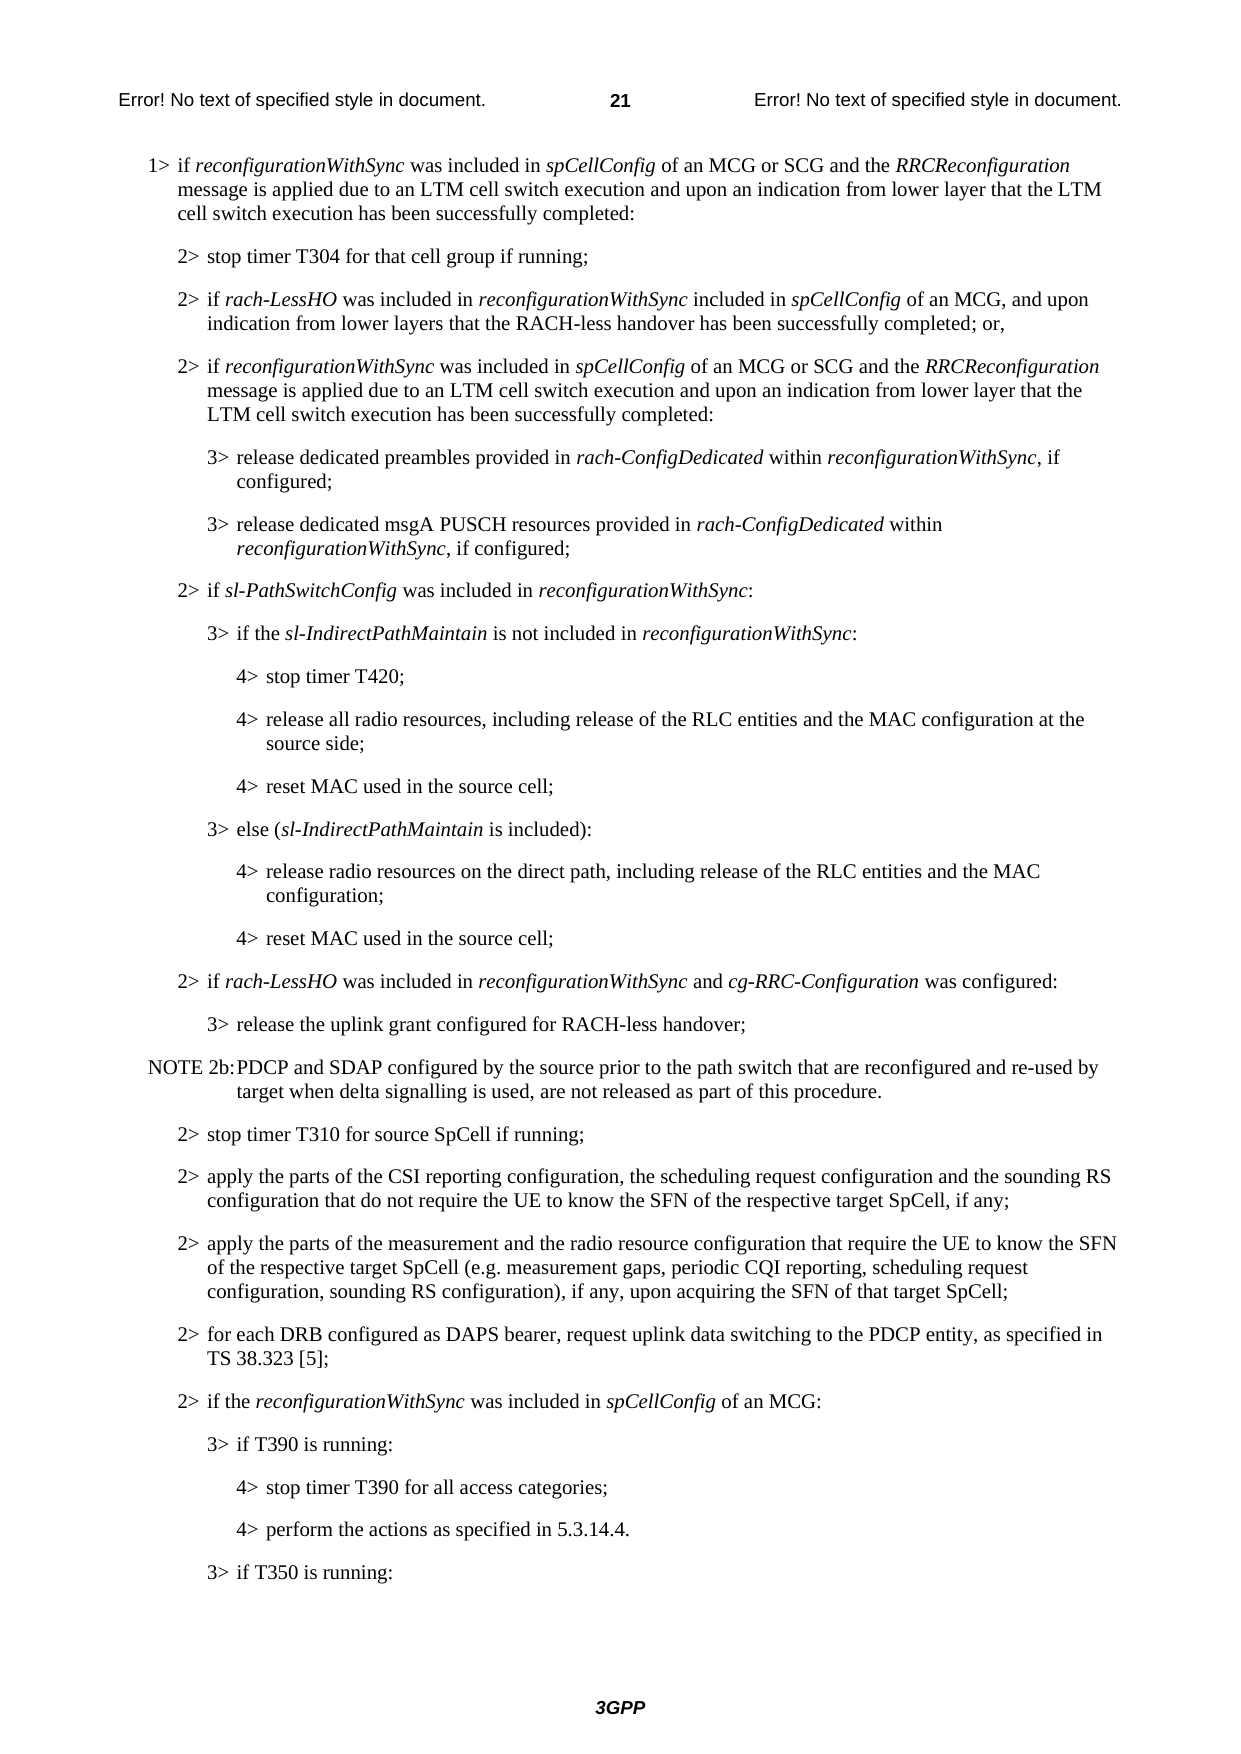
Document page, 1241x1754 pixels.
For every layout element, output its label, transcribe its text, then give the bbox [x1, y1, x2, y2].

text 2> if sl-PathSwitchConfig was included in reconfigurationWithSync: [177, 578, 1122, 602]
text 2> if the reconfigurationWithSync was included in spCellConfig of an MCG: [177, 1389, 1122, 1413]
text 2> apply the parts of the CSI reporting configuration, the scheduling request configuration and the sounding RS configuration that do not require the UE to know the SFN of the respective target SpCell, if any; [177, 1164, 1122, 1212]
text 3> if T390 is running: [207, 1432, 1122, 1456]
text 3> else (sl-IndirectPathMaintain is included): [207, 816, 1122, 841]
text 4> release all radio resources, including release of the RLC entities and the MAC configuration at the source side; [236, 707, 1122, 755]
text 2> stop timer T304 for that cell group if running; [177, 244, 1122, 268]
text 2> apply the parts of the measurement and the radio resource configuration that require the UE to know the SFN of the respective target SpCell (e.g. measurement gaps, periodic CQI reporting, scheduling request configuration, sounding RS configuration), if any, upon acquiring the SFN of that target SpCell; [177, 1231, 1122, 1303]
text 2> if rach-LessHO was included in reconfigurationWithSync and cg-RRC-Configuration was configured: [177, 969, 1122, 993]
text 2> if reconfigurationWithSync was included in spCellConfig of an MCG or SCG and the RRCReconfiguration message is applied due to an LTM cell switch execution and upon an indication from lower layer that the LTM cell switch execution has been successfully completed: [177, 354, 1122, 426]
text 4> reset MAC used in the source cell; [236, 774, 1122, 798]
text 2> for each DRB configured as DAPS bearer, request uplink data switching to the PDCP entity, as specified in TS 38.323 [5]; [177, 1322, 1122, 1370]
text 4> perform the actions as specified in 5.3.14.4. [236, 1517, 1122, 1541]
text 4> release radio resources on the direct path, including release of the RLC entities and the MAC configuration; [236, 859, 1122, 907]
text 4> stop timer T390 for all access categories; [236, 1474, 1122, 1499]
text 3> release the uplink grant configured for RACH-less handover; [207, 1012, 1122, 1036]
text 4> reset MAC used in the source cell; [236, 926, 1122, 950]
text 2> stop timer T310 for source SpCell if running; [177, 1121, 1122, 1146]
text 3> release dedicated msgA PUSCH resources provided in rach-ConfigDedicated within reconfigurationWithSync, if configured; [207, 511, 1122, 559]
text 3> if T350 is running: [207, 1560, 1122, 1584]
text 3> if the sl-IndirectPathMaintain is not included in reconfigurationWithSync: [207, 621, 1122, 645]
text 4> stop timer T420; [236, 664, 1122, 688]
text 2> if rach-LessHO was included in reconfigurationWithSync included in spCellConfig of an MCG, and upon indication from lower layers that the RACH-less handover has been successfully completed; or, [177, 287, 1122, 335]
text NOTE 2b: PDCP and SDAP configured by the source prior to the path switch that are reconfigured and re-used by target when delta signalling is used, are not released as part of this procedure. [148, 1054, 1122, 1103]
text 1> if reconfigurationWithSync was included in spCellConfig of an MCG or SCG and the RRCReconfiguration message is applied due to an LTM cell switch execution and upon an indication from lower layer that the LTM cell switch execution has been successfully completed: [148, 153, 1122, 225]
text 3> release dedicated preambles provided in rach-ConfigDedicated within reconfigurationWithSync, if configured; [207, 444, 1122, 493]
